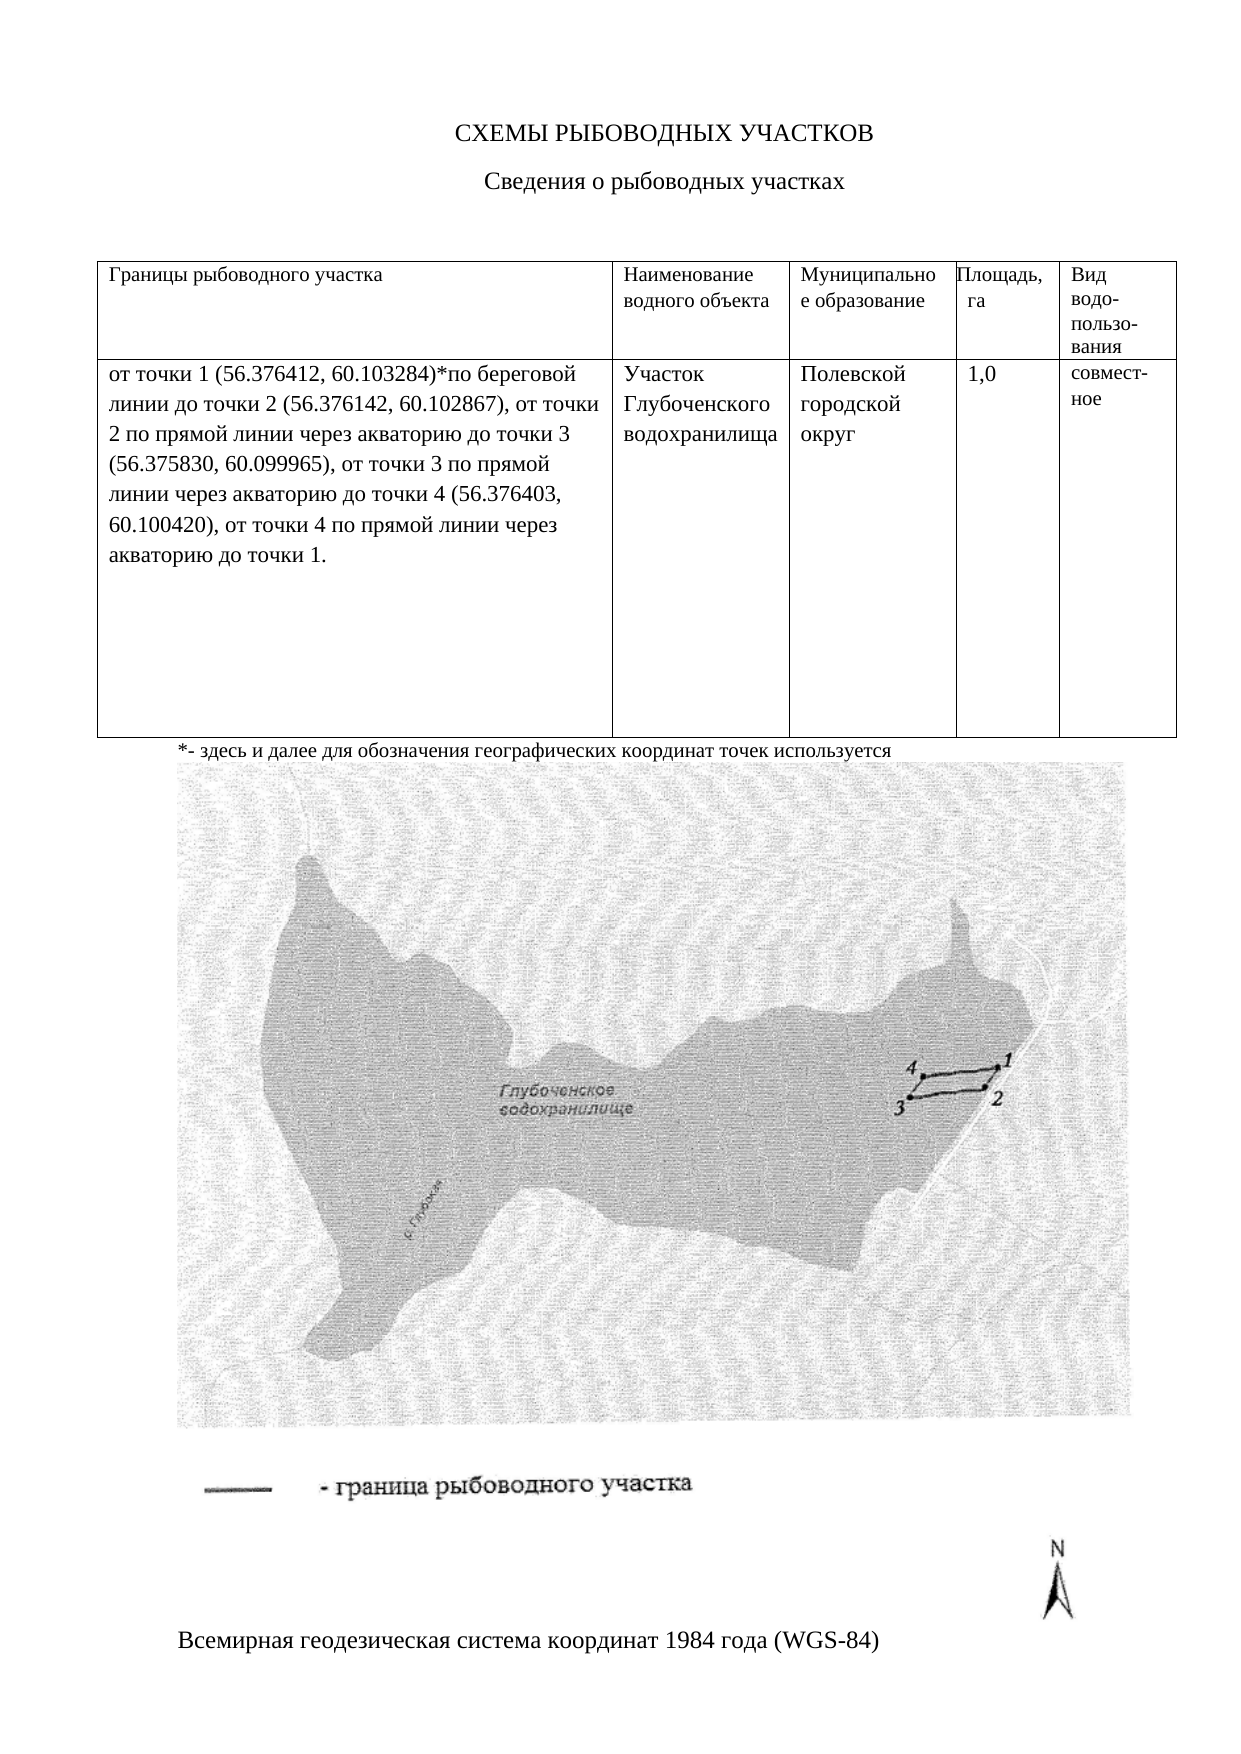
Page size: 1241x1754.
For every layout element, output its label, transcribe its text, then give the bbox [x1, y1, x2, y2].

table_header Наименование водного объекта [613, 262, 789, 358]
picture [177, 762, 1151, 1625]
table_cell Участок Глубоченского водохранилища [613, 360, 789, 737]
table_header Площадь, га [957, 262, 1059, 358]
table_header Границы рыбоводного участка [98, 262, 612, 358]
table_cell 1,0 [957, 360, 1059, 737]
text Сведения о рыбоводных участках [177, 166, 1152, 194]
table_cell совмест-ное [1060, 360, 1176, 737]
table_header Вид водо- пользо- вания [1060, 262, 1176, 358]
table_cell от точки 1 (56.376412, 60.103284)*по береговой линии до точки 2 (56.376142, 60.102867), от точки 2 по прямой линии через акваторию до точки 3 (56.375830, 60.099965), от точки 3 по прямой линии через акваторию до точки 4 (56.376403, 60.100420), от точки 4 по прямой линии через акваторию до точки 1. [98, 360, 612, 737]
table_header Муниципальное образование [790, 262, 956, 358]
table_cell Полевской городской округ [790, 360, 956, 737]
text *- здесь и далее для обозначения географических координат точек используется [177, 738, 1152, 762]
text СХЕМЫ РЫБОВОДНЫХ УЧАСТКОВ [177, 118, 1152, 147]
